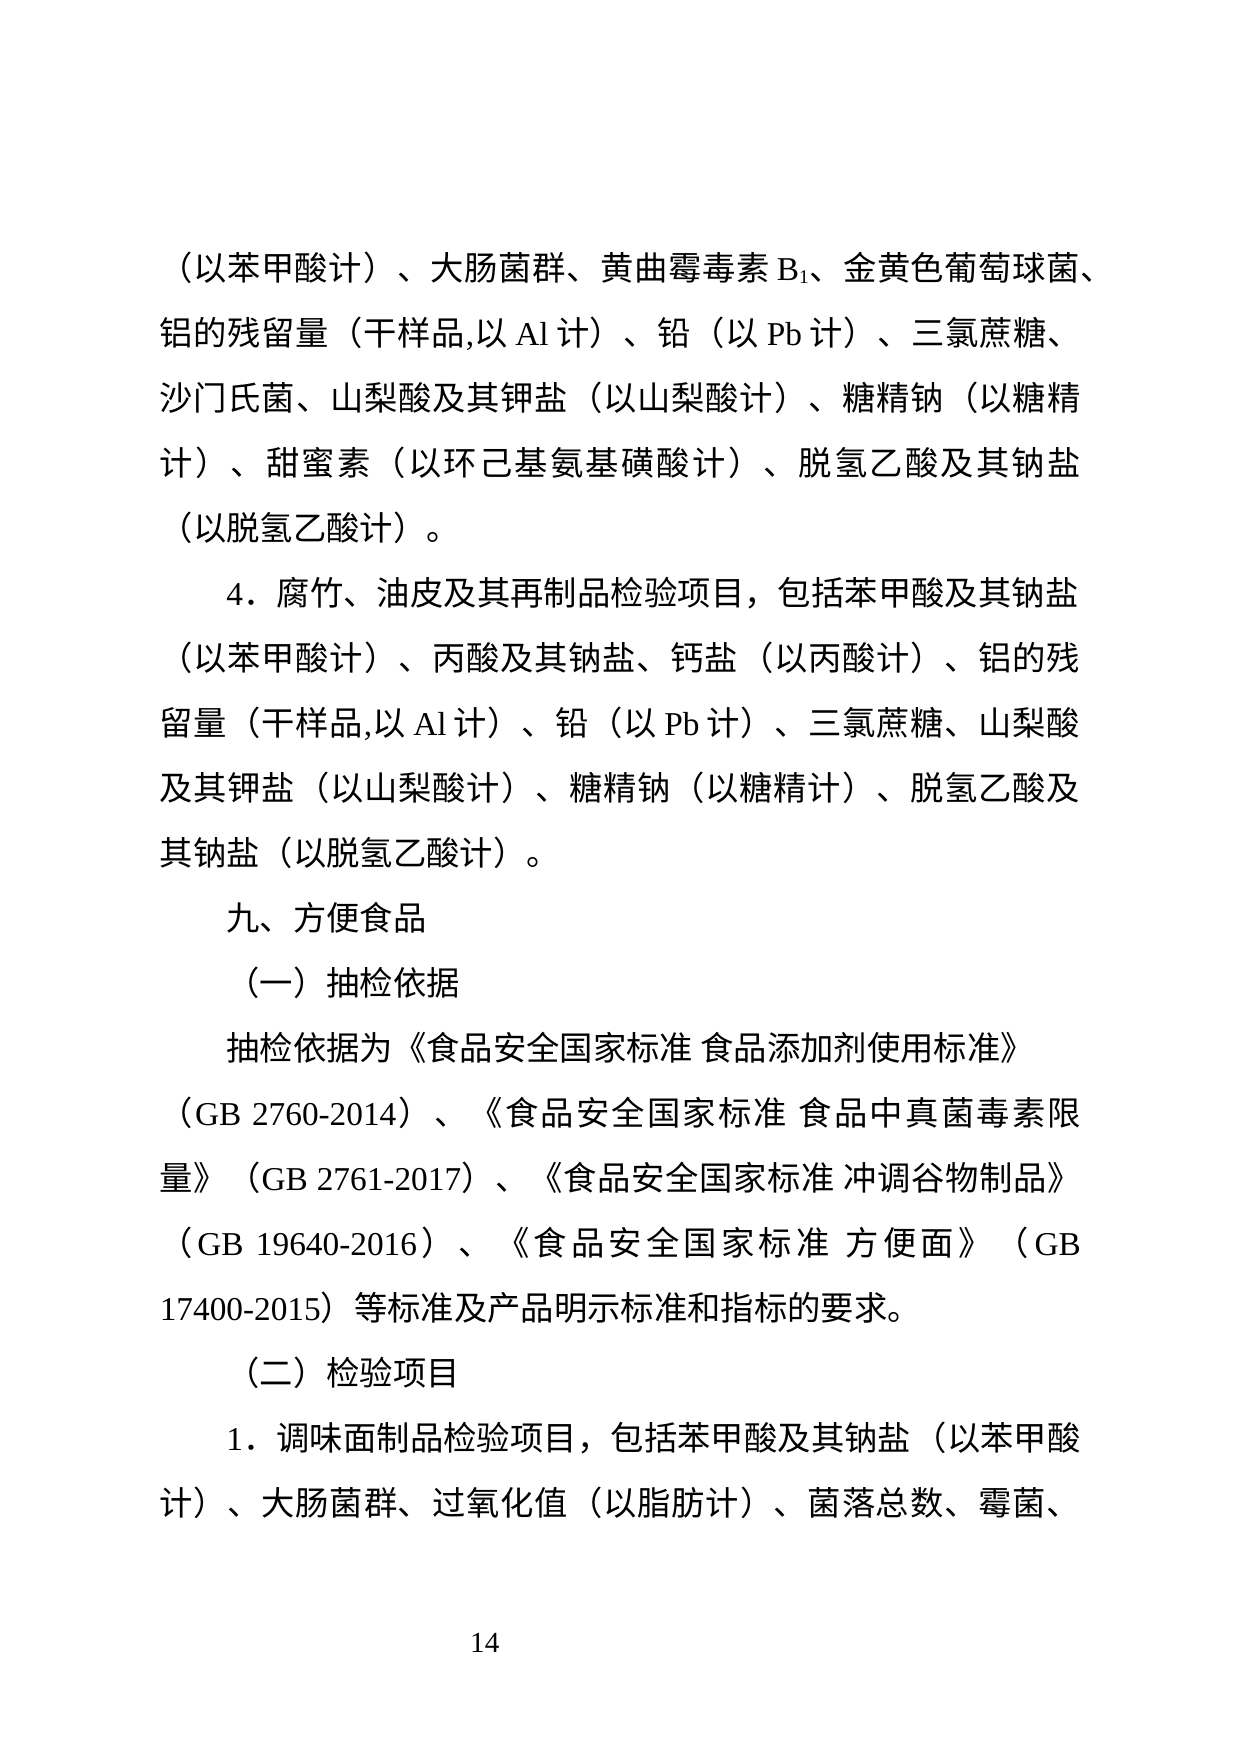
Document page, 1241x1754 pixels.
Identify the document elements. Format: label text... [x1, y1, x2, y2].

text （一）抽检依据 [159, 948, 1081, 1013]
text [159, 1403, 1081, 1533]
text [159, 233, 1081, 558]
text 抽检依据为《食品安全国家标准 食品添加剂使用标准》 [159, 1013, 1081, 1078]
text （GB 2760-2014）、《食品安全国家标准 食品中真菌毒素限量》（GB 2761-2017）、《食品安全国家标准 冲调谷物制品》（GB 19640-2016）、《食品安全国家标准 方便面》（GB 17400-2015）等标准及产品明示标准和指标的要求。 [159, 1078, 1081, 1338]
text 九、方便食品 [159, 883, 1081, 948]
text 4．腐竹、油皮及其再制品检验项目，包括苯甲酸及其钠盐（以苯甲酸计）、丙酸及其钠盐、钙盐（以丙酸计）、铝的残留量（干样品,以Al计）、铅（以Pb计）、三氯蔗糖、山梨酸及其钾盐（以山梨酸计）、糖精钠（以糖精计）、脱氢乙酸及其钠盐（以脱氢乙酸计）。 [159, 558, 1081, 883]
text （二）检验项目 [159, 1338, 1081, 1403]
